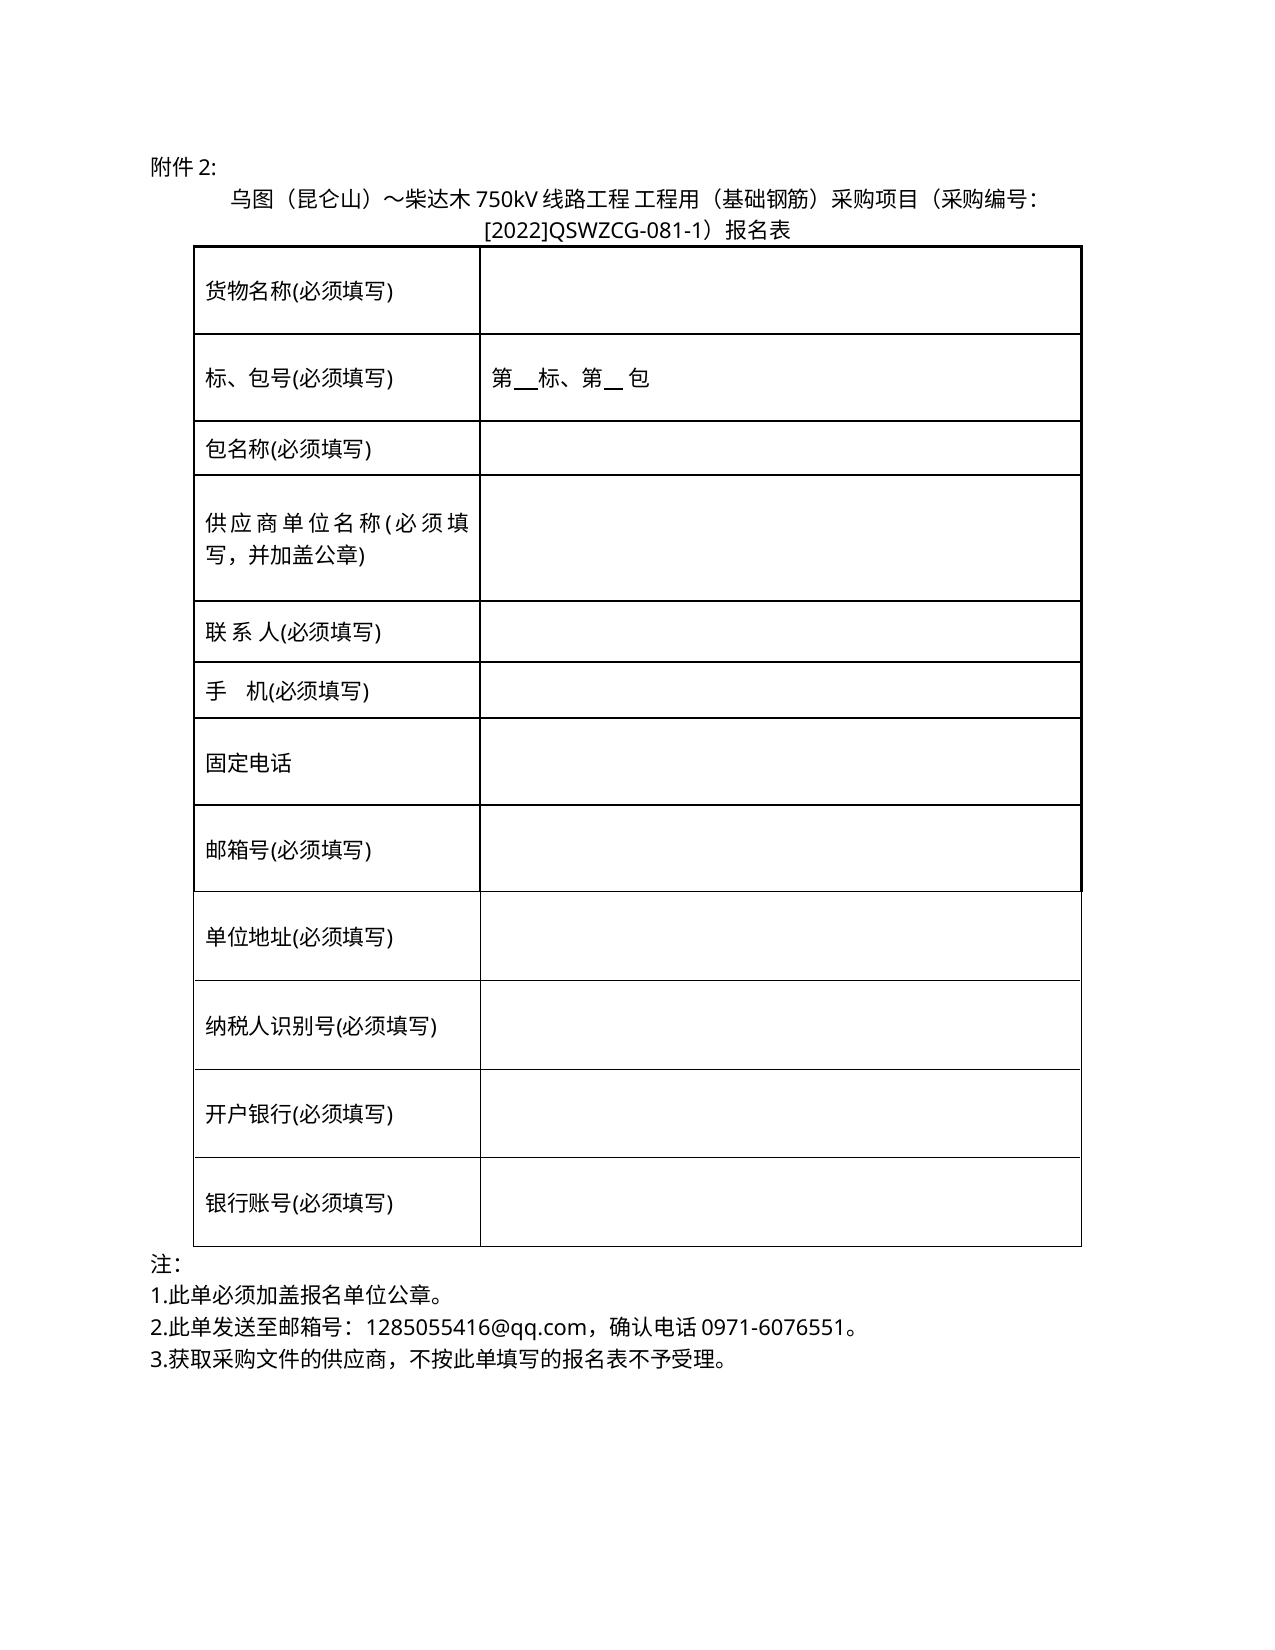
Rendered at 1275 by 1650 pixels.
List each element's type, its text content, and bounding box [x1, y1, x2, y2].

table_cell [481, 892, 1081, 980]
table_cell 标、包号(必须填写) [195, 335, 479, 420]
table_cell [481, 1069, 1081, 1157]
table_cell 邮箱号(必须填写) [195, 806, 479, 891]
table_cell 联 系 人(必须填写) [195, 602, 479, 661]
table_cell [481, 719, 1080, 804]
table_cell 第 标、第 包 [481, 335, 1080, 420]
table_header [481, 248, 1080, 332]
table_cell [481, 1157, 1081, 1246]
table_header 货物名称(必须填写) [195, 248, 479, 332]
table_cell [481, 602, 1080, 661]
text 2.此单发送至邮箱号：1285055416@qq.com，确认电话0971-6076551。 [150, 1310, 1125, 1342]
table_cell 包名称(必须填写) [195, 422, 479, 474]
table_cell [481, 422, 1080, 474]
table_cell 纳税人识别号(必须填写) [194, 980, 480, 1068]
table_cell 固定电话 [195, 719, 479, 804]
text 1.此单必须加盖报名单位公章。 [150, 1278, 1125, 1310]
table_cell 银行账号(必须填写) [194, 1157, 480, 1246]
text 乌图（昆仑山）～柴达木750kV线路工程 工程用（基础钢筋）采购项目（采购编号：[2022]QSWZCG-081-1）报名表 [150, 182, 1125, 245]
text 3.获取采购文件的供应商，不按此单填写的报名表不予受理。 [150, 1342, 1125, 1374]
table_cell 开户银行(必须填写) [194, 1069, 480, 1157]
text 附件2: [150, 150, 1125, 182]
table_cell [481, 663, 1080, 717]
text 注： [150, 1247, 1125, 1278]
table_cell [481, 980, 1081, 1068]
table_cell 供应商单位名称(必须填写，并加盖公章) [195, 476, 479, 599]
table_cell 手 机(必须填写) [195, 663, 479, 717]
table_cell 单位地址(必须填写) [194, 892, 480, 980]
table_cell [481, 806, 1080, 891]
table_cell [481, 476, 1080, 599]
